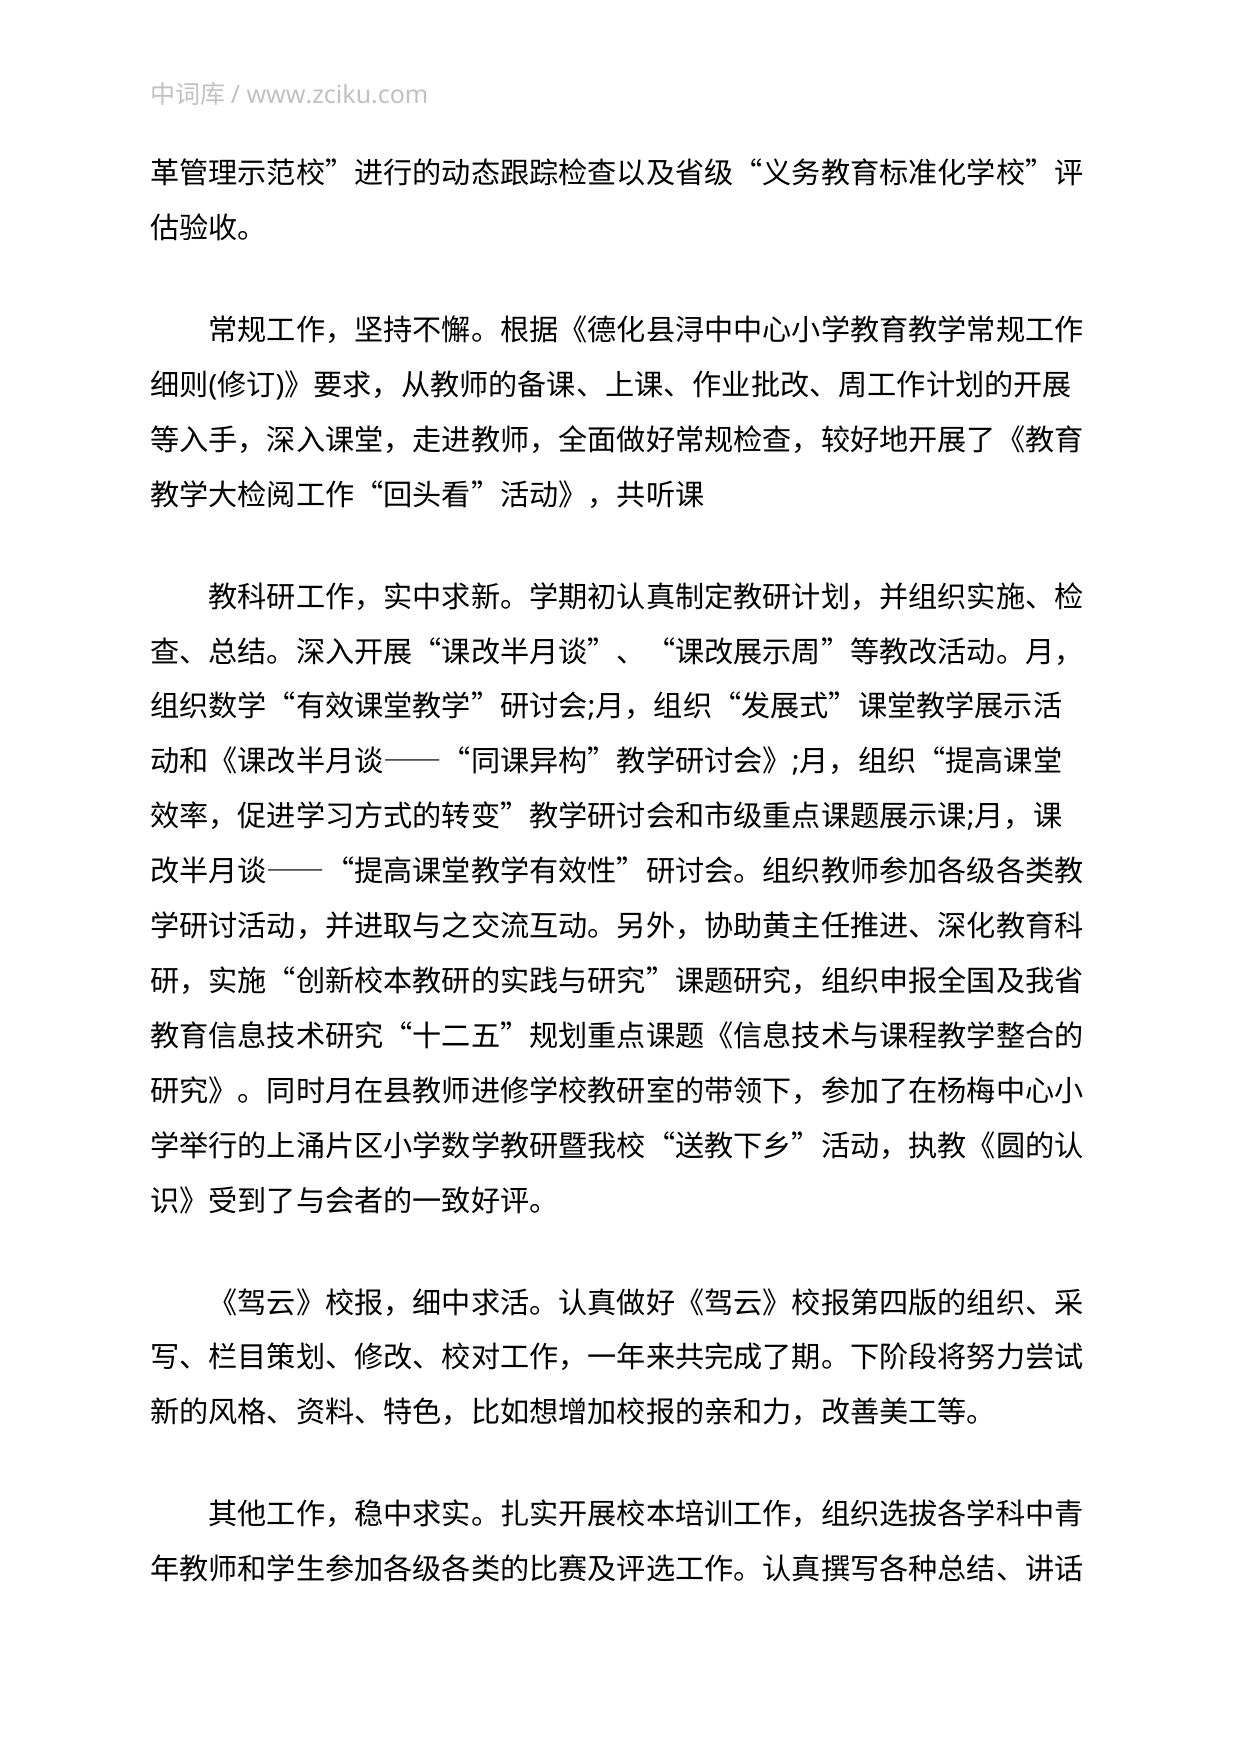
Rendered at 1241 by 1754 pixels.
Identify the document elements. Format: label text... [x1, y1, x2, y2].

text 常规工作，坚持不懈。根据《德化县浔中中心小学教育教学常规工作细则(修订)》要求，从教师的备课、上课、作业批改、周工作计划的开展等入手，深入课堂，走进教师，全面做好常规检查，较好地开展了《教育教学大检阅工作“回头看”活动》，共听课 [150, 307, 1090, 514]
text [150, 1491, 1090, 1588]
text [150, 150, 1090, 247]
text 《驾云》校报，细中求活。认真做好《驾云》校报第四版的组织、采写、栏目策划、修改、校对工作，一年来共完成了期。下阶段将努力尝试新的风格、资料、特色，比如想增加校报的亲和力，改善美工等。 [150, 1279, 1090, 1431]
text 教科研工作，实中求新。学期初认真制定教研计划，并组织实施、检查、总结。深入开展“课改半月谈”、“课改展示周”等教改活动。月，组织数学“有效课堂教学”研讨会;月，组织“发展式”课堂教学展示活动和《课改半月谈——“同课异构”教学研讨会》;月，组织“提高课堂效率，促进学习方式的转变”教学研讨会和市级重点课题展示课;月，课改半月谈——“提高课堂教学有效性”研讨会。组织教师参加各级各类教学研讨活动，并进取与之交流互动。另外，协助黄主任推进、深化教育科研，实施“创新校本教研的实践与研究”课题研究，组织申报全国及我省教育信息技术研究“十二五”规划重点课题《信息技术与课程教学整合的研究》。同时月在县教师进修学校教研室的带领下，参加了在杨梅中心小学举行的上涌片区小学数学教研暨我校“送教下乡”活动，执教《圆的认识》受到了与会者的一致好评。 [150, 573, 1090, 1220]
